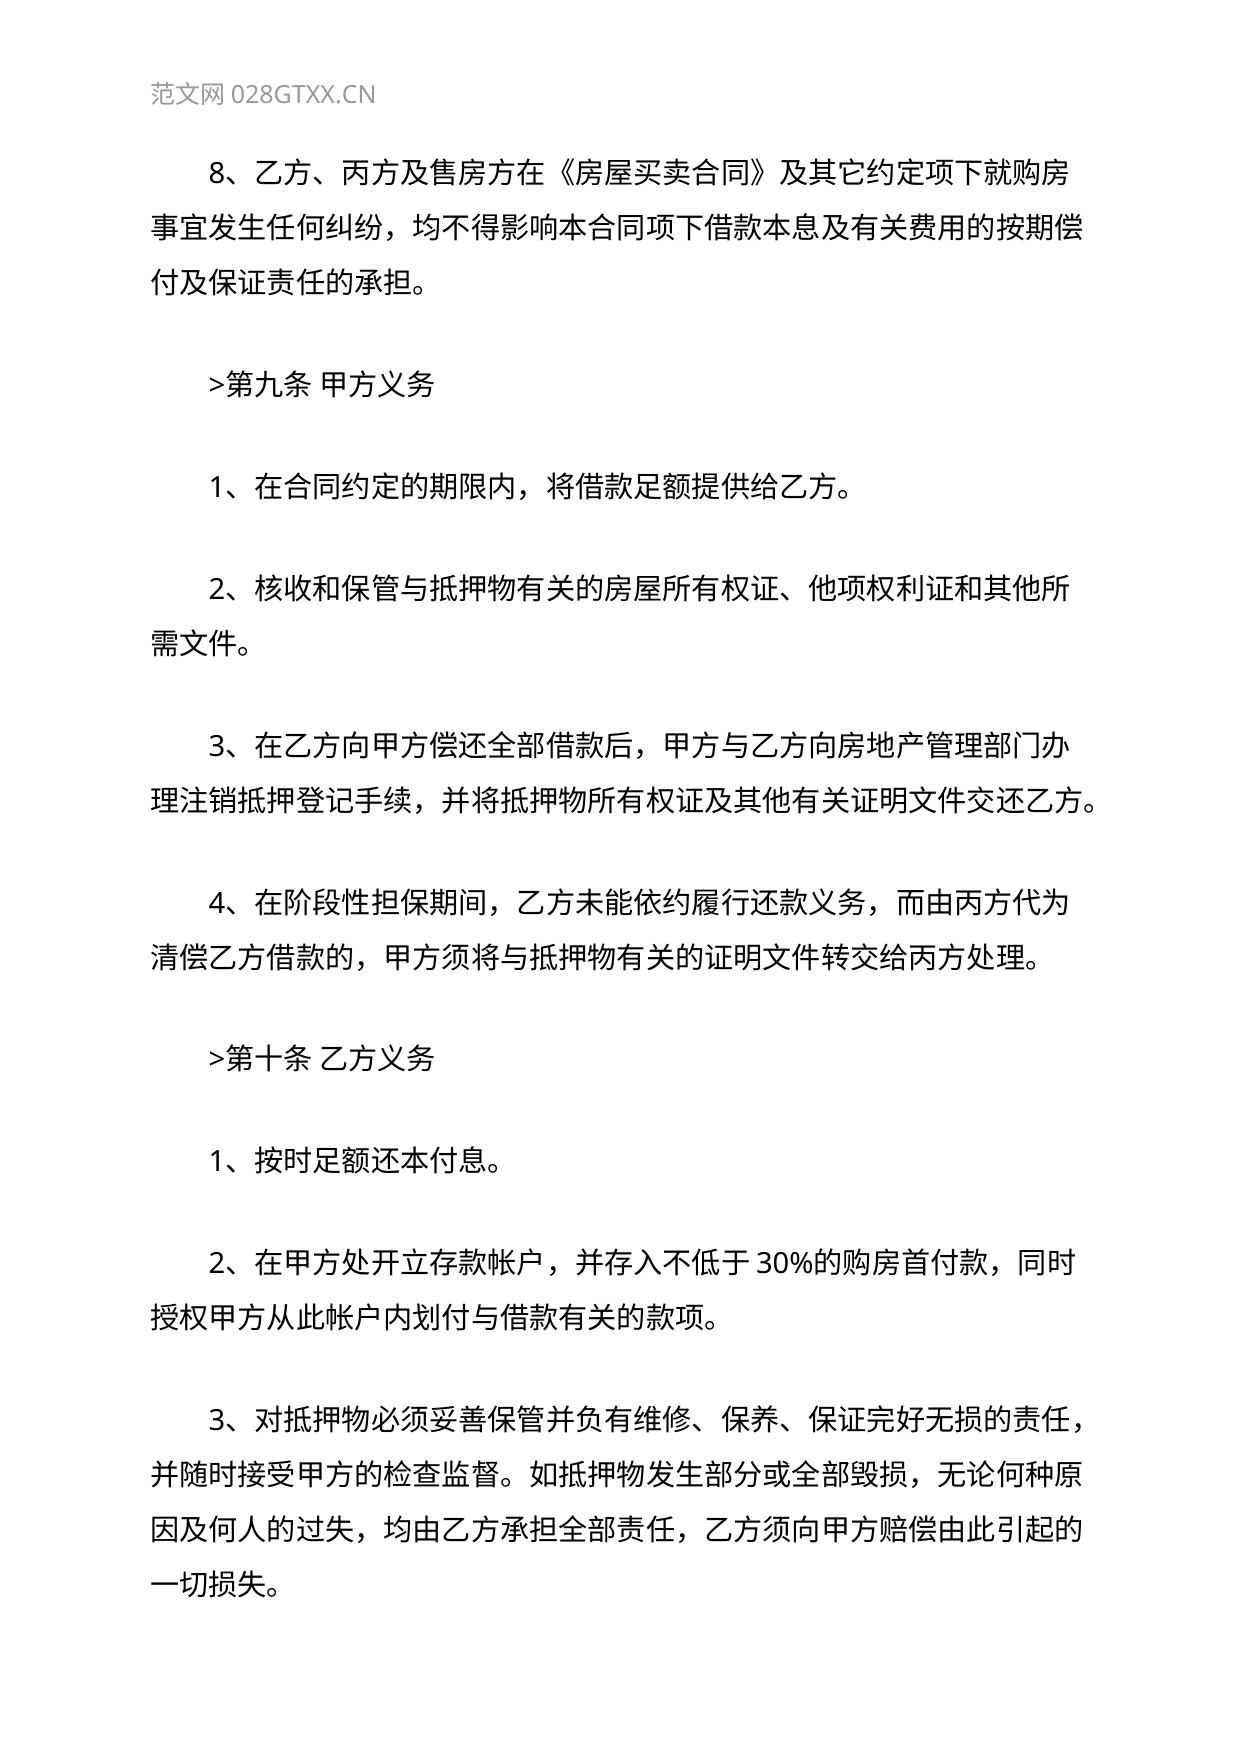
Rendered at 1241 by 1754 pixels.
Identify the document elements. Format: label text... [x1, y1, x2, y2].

text 8、乙方、丙方及售房方在《房屋买卖合同》及其它约定项下就购房事宜发生任何纠纷，均不得影响本合同项下借款本息及有关费用的按期偿付及保证责任的承担。 [150, 150, 1090, 302]
text 3、对抵押物必须妥善保管并负有维修、保养、保证完好无损的责任，并随时接受甲方的检查监督。如抵押物发生部分或全部毁损，无论何种原因及何人的过失，均由乙方承担全部责任，乙方须向甲方赔偿由此引起的一切损失。 [150, 1397, 1090, 1604]
text 2、核收和保管与抵押物有关的房屋所有权证、他项权利证和其他所需文件。 [150, 566, 1090, 663]
text >第十条 乙方义务 [150, 1036, 1090, 1078]
text 1、在合同约定的期限内，将借款足额提供给乙方。 [150, 464, 1090, 506]
text 2、在甲方处开立存款帐户，并存入不低于30%的购房首付款，同时授权甲方从此帐户内划付与借款有关的款项。 [150, 1240, 1090, 1337]
text 3、在乙方向甲方偿还全部借款后，甲方与乙方向房地产管理部门办理注销抵押登记手续，并将抵押物所有权证及其他有关证明文件交还乙方。 [150, 722, 1090, 820]
text 4、在阶段性担保期间，乙方未能依约履行还款义务，而由丙方代为清偿乙方借款的，甲方须将与抵押物有关的证明文件转交给丙方处理。 [150, 879, 1090, 976]
text >第九条 甲方义务 [150, 362, 1090, 404]
text 1、按时足额还本付息。 [150, 1138, 1090, 1180]
